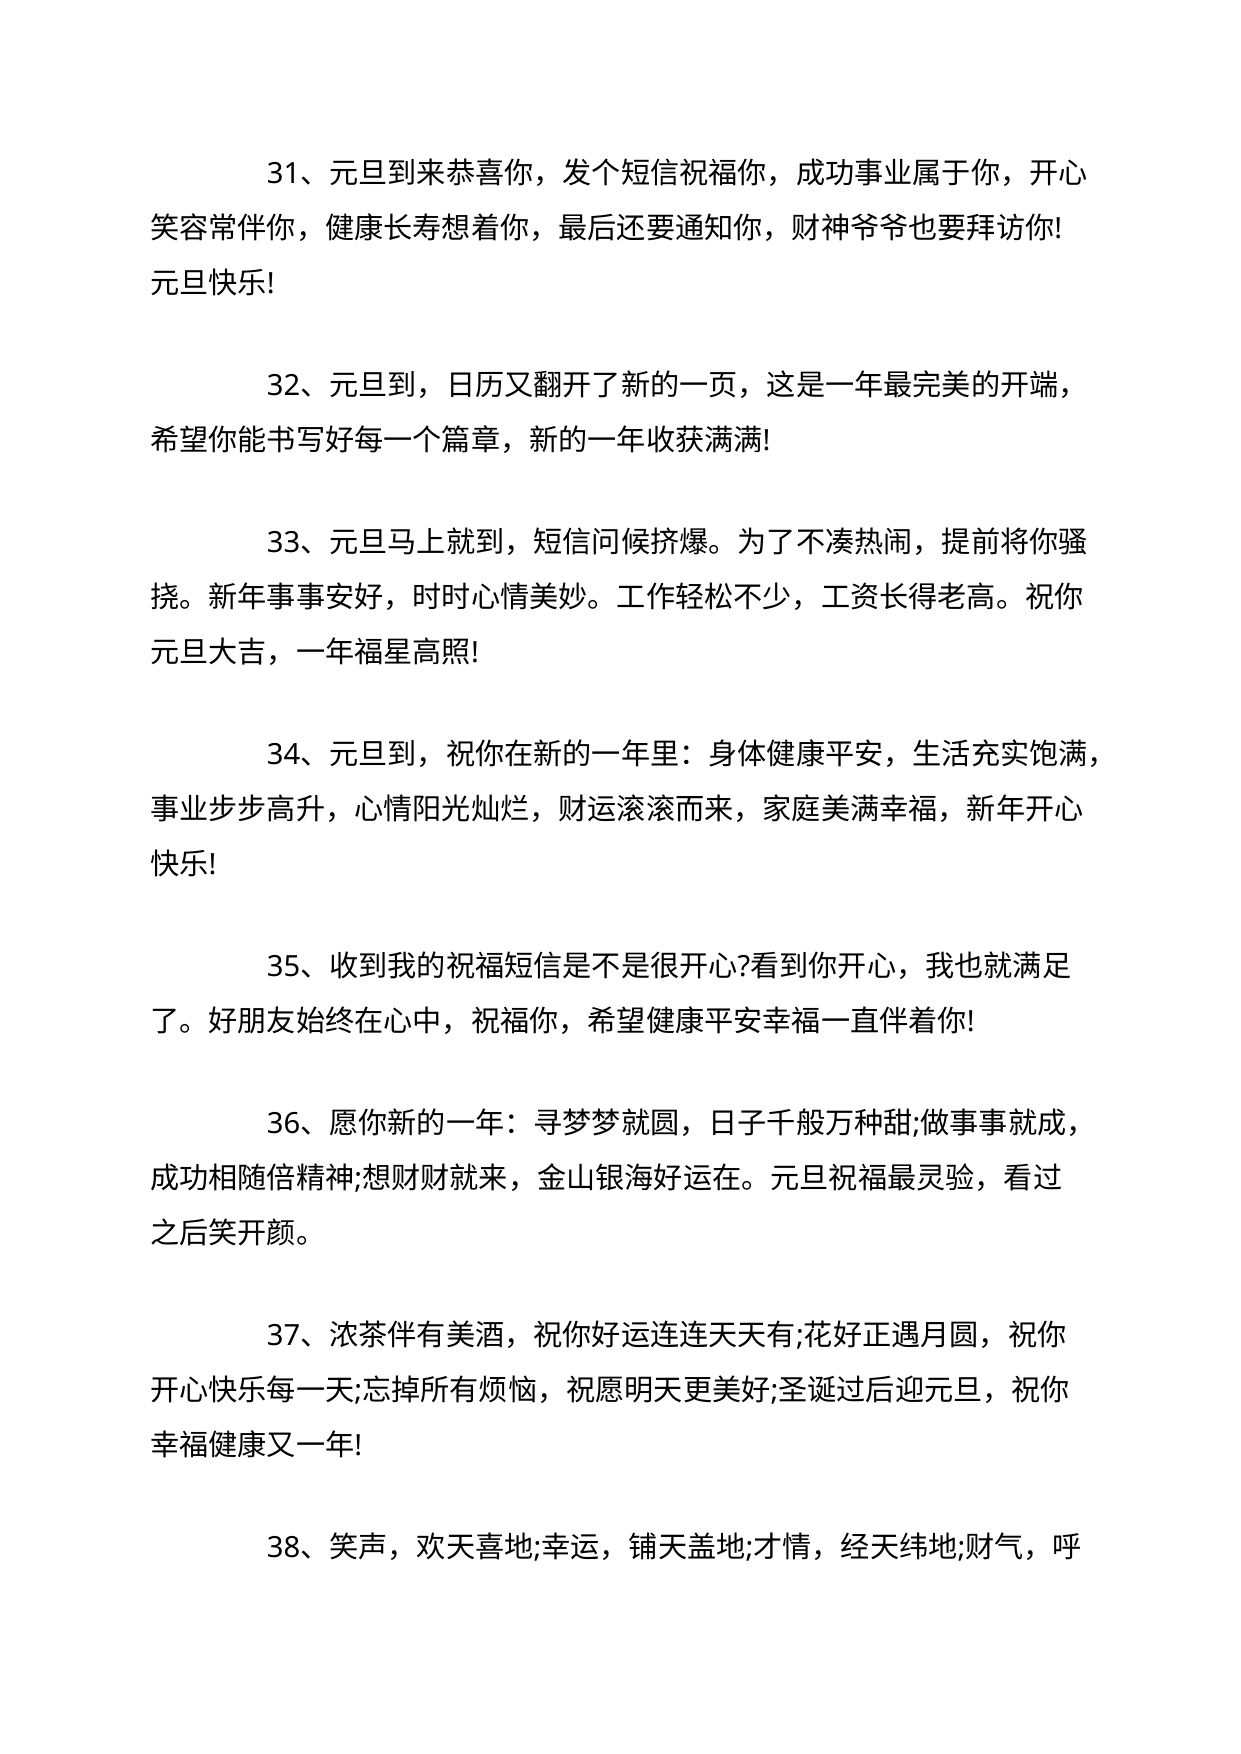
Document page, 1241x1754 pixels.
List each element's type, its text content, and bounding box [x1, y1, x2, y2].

text 31、元旦到来恭喜你，发个短信祝福你，成功事业属于你，开心笑容常伴你，健康长寿想着你，最后还要通知你，财神爷爷也要拜访你!元旦快乐! [150, 150, 1090, 302]
text 37、浓茶伴有美酒，祝你好运连连天天有;花好正遇月圆，祝你开心快乐每一天;忘掉所有烦恼，祝愿明天更美好;圣诞过后迎元旦，祝你幸福健康又一年! [150, 1311, 1090, 1464]
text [150, 1523, 1090, 1566]
text 32、元旦到，日历又翻开了新的一页，这是一年最完美的开端，希望你能书写好每一个篇章，新的一年收获满满! [150, 362, 1090, 459]
text 36、愿你新的一年：寻梦梦就圆，日子千般万种甜;做事事就成，成功相随倍精神;想财财就来，金山银海好运在。元旦祝福最灵验，看过之后笑开颜。 [150, 1100, 1090, 1252]
text 35、收到我的祝福短信是不是很开心?看到你开心，我也就满足了。好朋友始终在心中，祝福你，希望健康平安幸福一直伴着你! [150, 943, 1090, 1040]
text 34、元旦到，祝你在新的一年里：身体健康平安，生活充实饱满，事业步步高升，心情阳光灿烂，财运滚滚而来，家庭美满幸福，新年开心快乐! [150, 731, 1090, 883]
text 33、元旦马上就到，短信问候挤爆。为了不凑热闹，提前将你骚挠。新年事事安好，时时心情美妙。工作轻松不少，工资长得老高。祝你元旦大吉，一年福星高照! [150, 519, 1090, 671]
